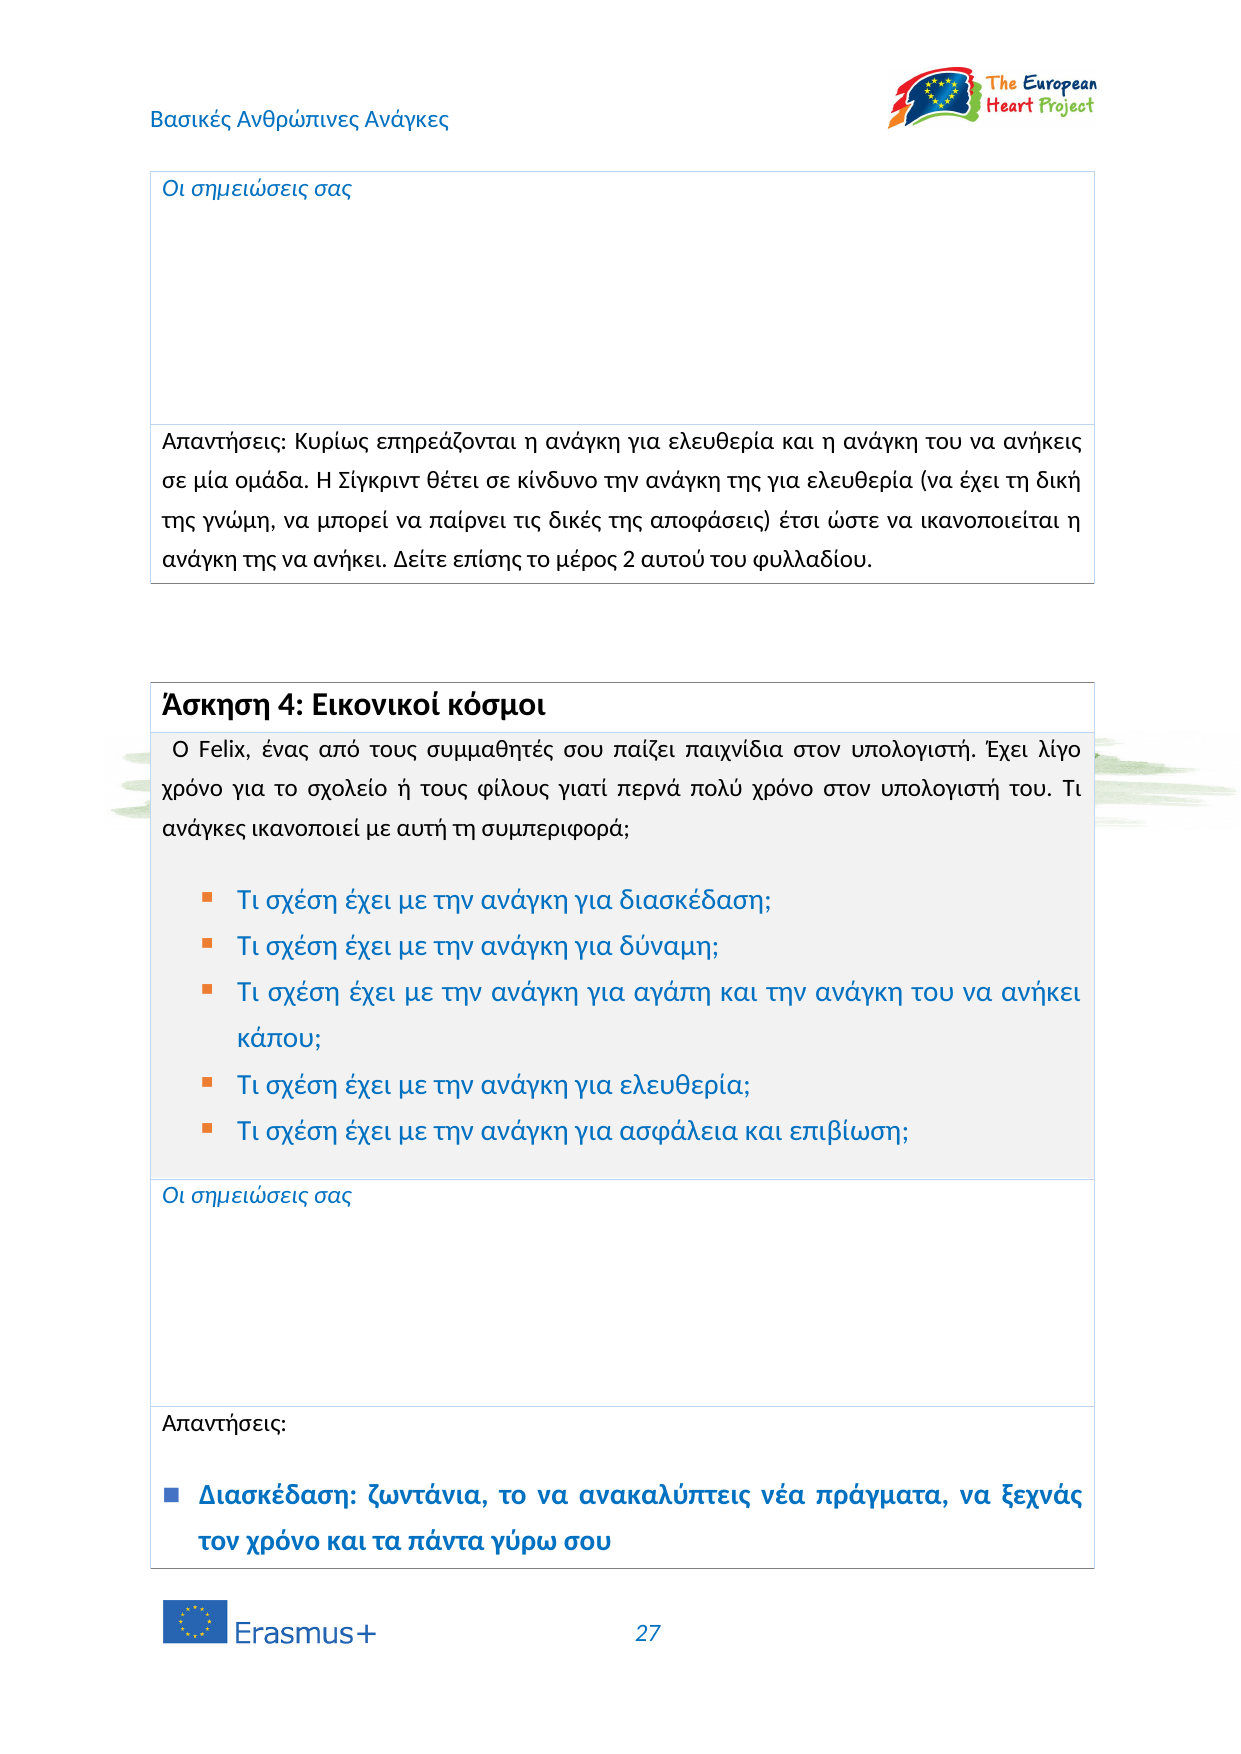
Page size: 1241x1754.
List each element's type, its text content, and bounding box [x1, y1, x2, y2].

table_cell Απαντήσεις: Κυρίως επηρεάζονται η ανάγκη για ελευθερία και η ανάγκη του να ανήκεις σε μία ομάδα. Η Σίγκριντ θέτει σε κίνδυνο την ανάγκη της για ελευθερία (να έχει τη δική της γνώμη, να μπορεί να παίρνει τις δικές της αποφάσεις) έτσι ώστε να ικανοποιείται η ανάγκη της να ανήκει. Δείτε επίσης το μέρος 2 αυτού του φυλλαδίου. [151, 425, 1094, 583]
table_header Άσκηση 4: Εικονικοί κόσμοι [151, 683, 1094, 732]
table_cell Οι σημειώσεις σας [151, 1180, 1094, 1406]
table_cell Οι σημειώσεις σας [151, 172, 1094, 424]
picture [887, 67, 1097, 129]
picture [150, 1587, 388, 1656]
table_cell Ο Felix, ένας από τους συμμαθητές σου παίζει παιχνίδια στον υπολογιστή. Έχει λίγο χρόνο για το σχολείο ή τους φίλους γιατί περνά πολύ χρόνο στον υπολογιστή του. Τι ανάγκες ικανοποιεί με αυτή τη συμπεριφορά; Τι σχέση έχει με την ανάγκη για διασκέδαση; Τι σχέση έχει με την ανάγκη για δύναμη; Τι σχέση έχει με την ανάγκη για αγάπη και την ανάγκη του να ανήκει κάπου; Τι σχέση έχει με την ανάγκη για ελευθερία; Τι σχέση έχει με την ανάγκη για ασφάλεια και επιβίωση; [151, 733, 1094, 1178]
